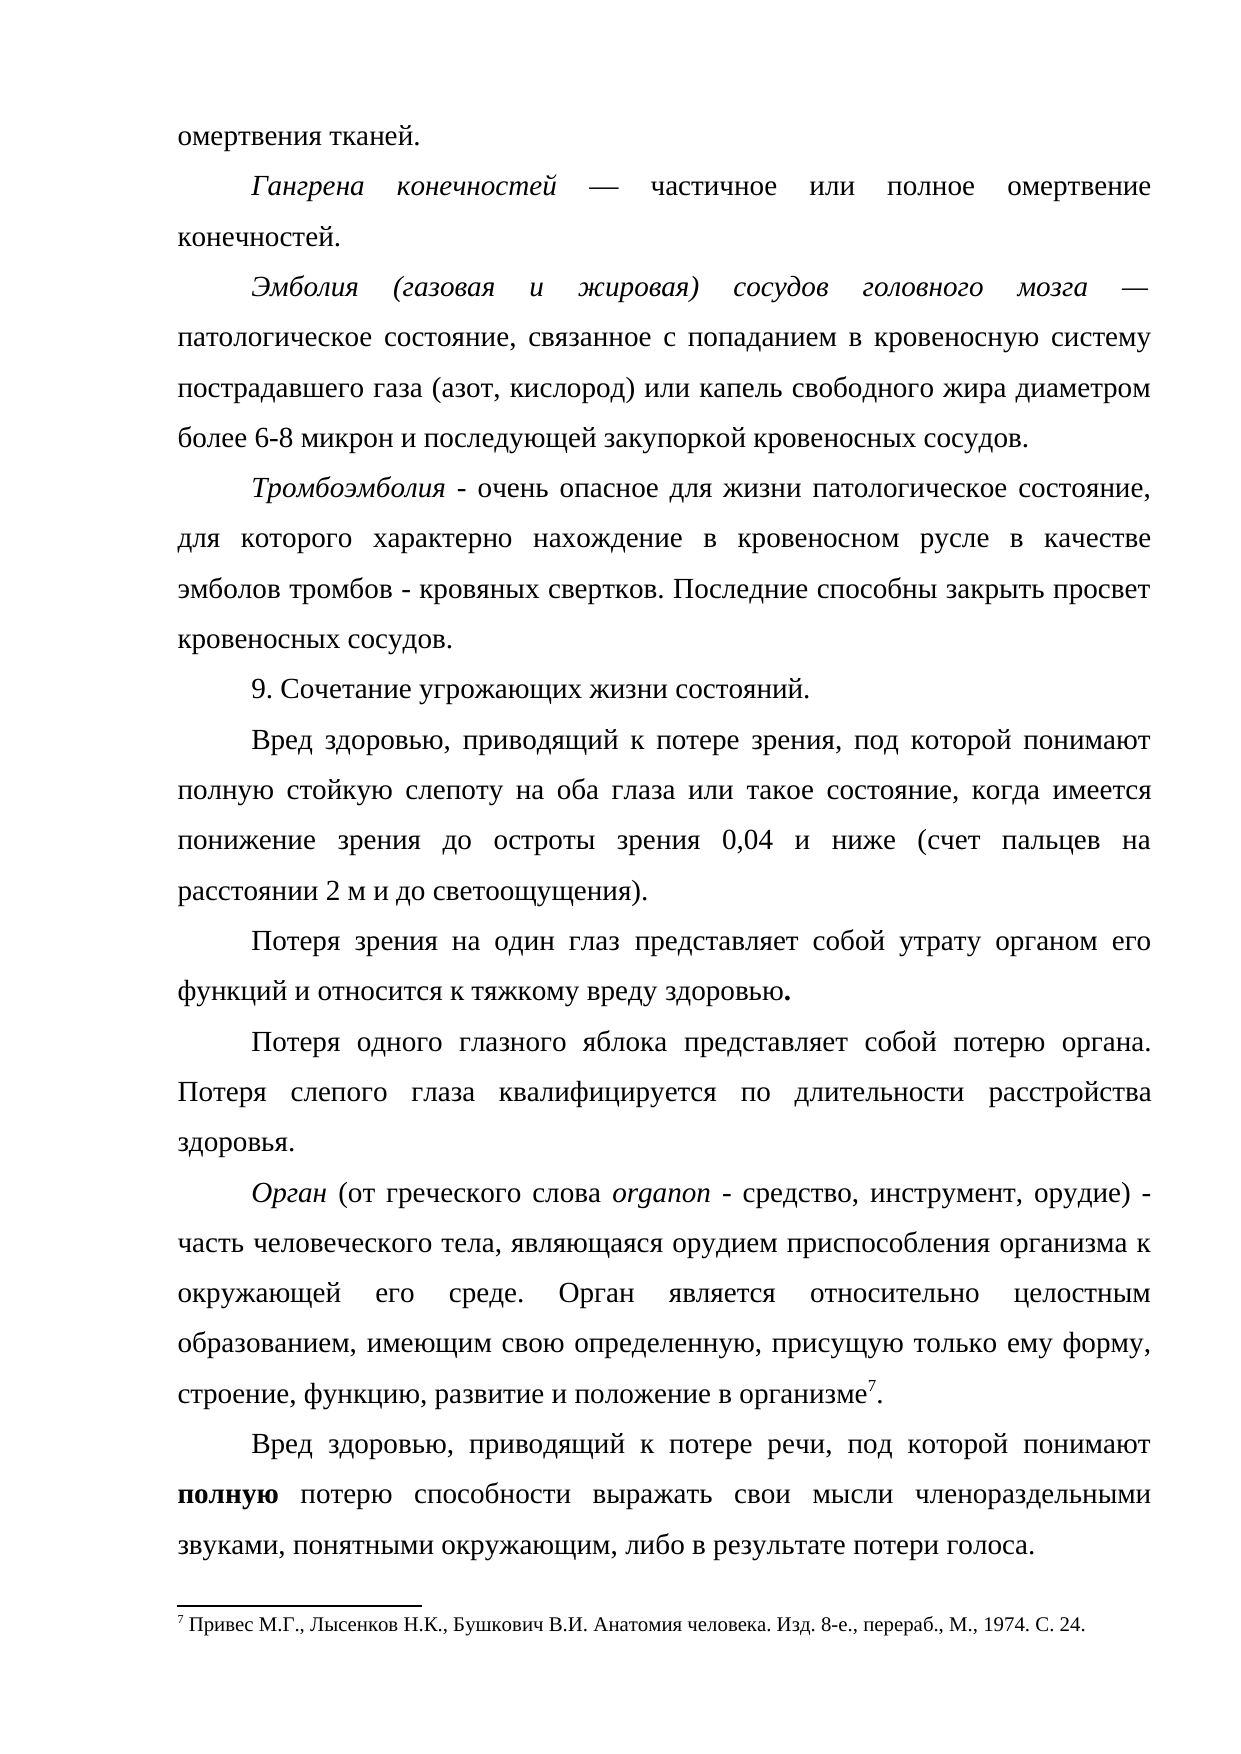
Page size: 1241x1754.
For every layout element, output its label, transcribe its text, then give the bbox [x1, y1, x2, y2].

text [177, 118, 1152, 152]
text Потеря зрения на один глаз представляет собой утрату органом его функций и относится к тяжкому вреду здоровью. [177, 923, 1152, 1007]
text Потеря одного глазного яблока представляет собой потерю органа. Потеря слепого глаза квалифицируется по длительности расстройства здоровья. [177, 1024, 1152, 1158]
text Гангрена конечностей — частичное или полное омертвение конечностей. [177, 168, 1152, 252]
text 9. Сочетание угрожающих жизни состояний. [177, 672, 1152, 705]
text Орган (от греческого слова organon - средство, инструмент, орудие) - часть человеческого тела, являющаяся орудием приспособления организма к окружающей его среде. Орган является относительно целостным образованием, имеющим свою определенную, присущую только ему форму, строение, функцию, развитие и положение в организме. [177, 1175, 1152, 1409]
text Вред здоровью, приводящий к потере речи, под которой понимают полную потерю способности выражать свои мысли членораздельными звуками, понятными окружающим, либо в результате потери голоса. [177, 1426, 1152, 1560]
text Эмболия (газовая и жировая) сосудов головного мозга — патологическое состояние, связанное с попаданием в кровеносную систему пострадавшего газа (азот, кислород) или капель свободного жира диаметром более 6-8 микрон и последующей закупоркой кровеносных сосудов. [177, 269, 1152, 453]
text Тромбоэмболия - очень опасное для жизни патологическое состояние, для которого характерно нахождение в кровеносном русле в качестве эмболов тромбов - кровяных свертков. Последние способны закрыть просвет кровеносных сосудов. [177, 470, 1152, 655]
text Вред здоровью, приводящий к потере зрения, под которой понимают полную стойкую слепоту на оба глаза или такое состояние, когда имеется понижение зрения до остроты зрения 0,04 и ниже (счет пальцев на расстоянии 2 м и до светоощущения). [177, 722, 1152, 906]
